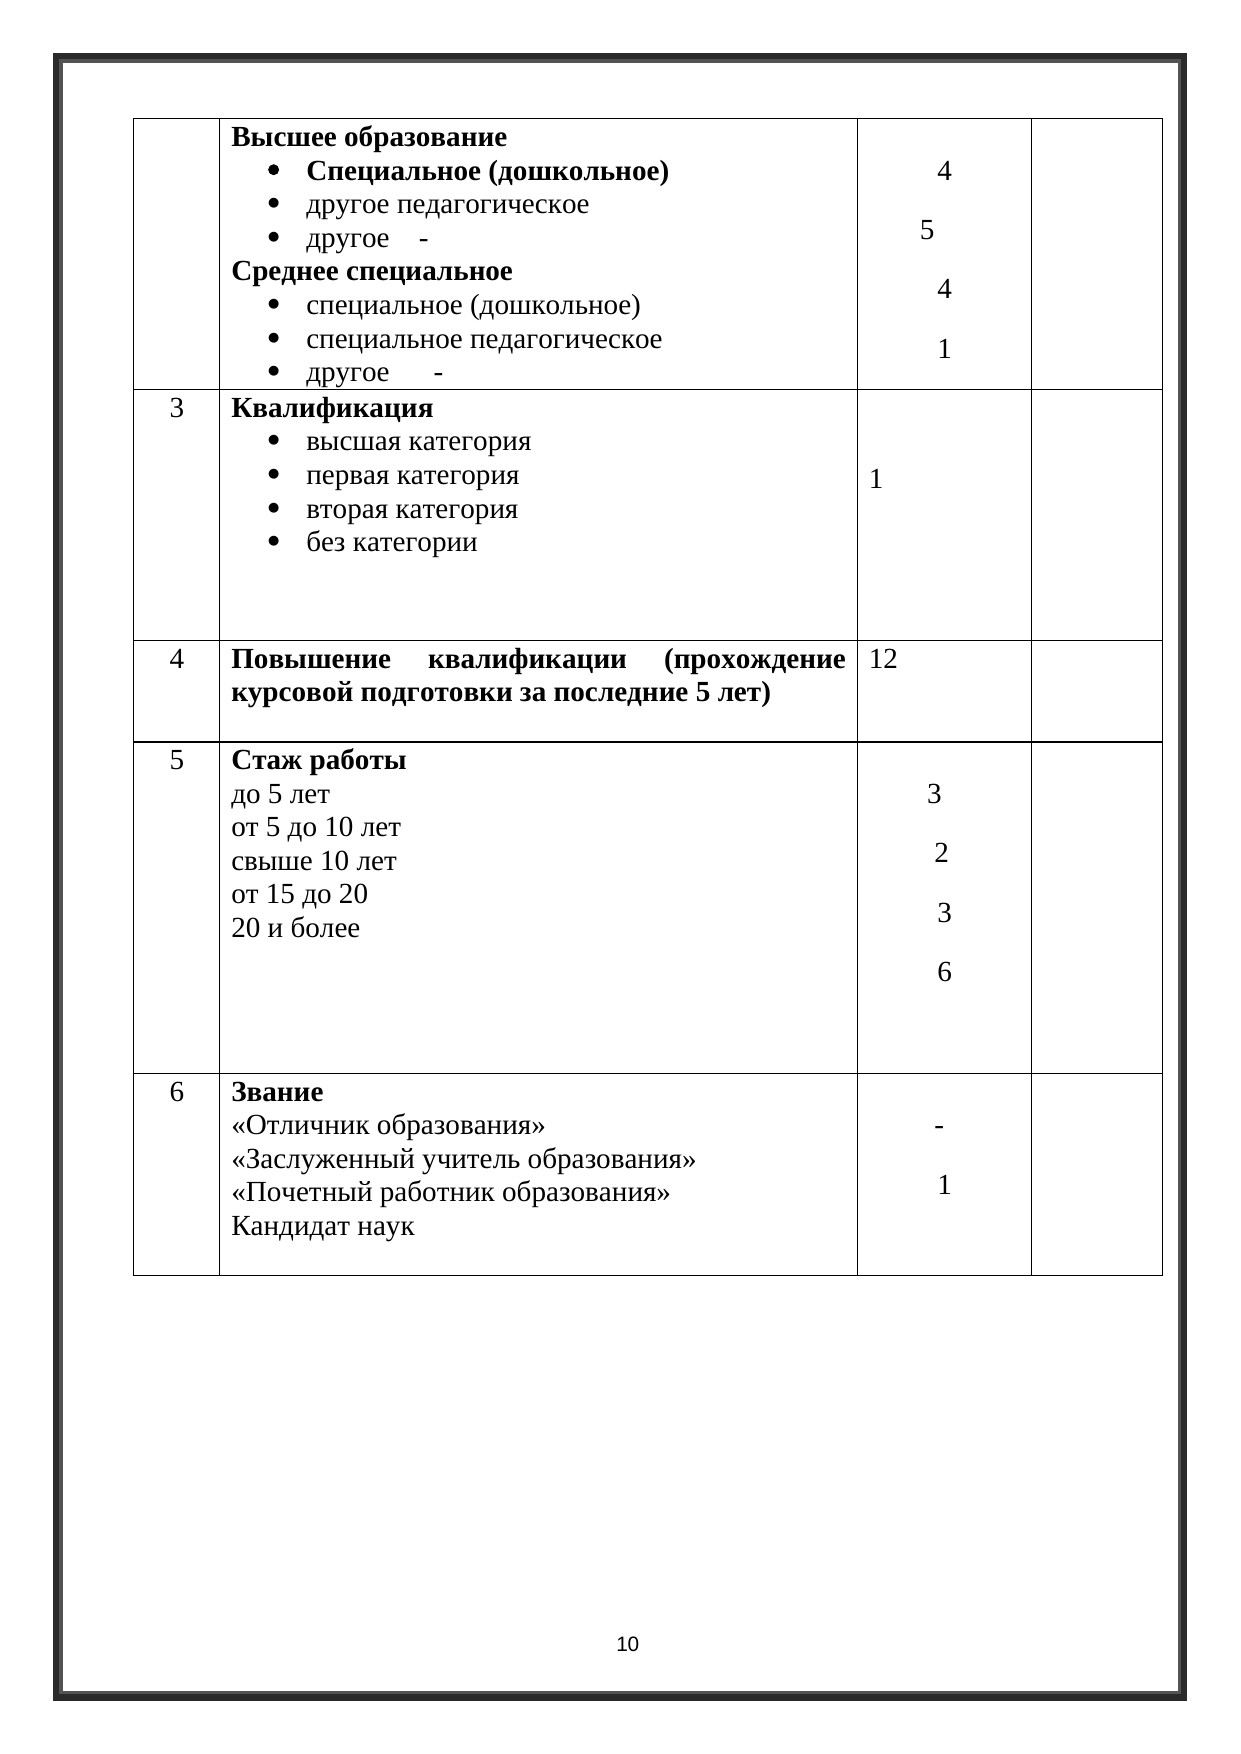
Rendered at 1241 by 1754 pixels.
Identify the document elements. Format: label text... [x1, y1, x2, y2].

table_cell [134, 119, 219, 389]
table_cell 12 [858, 641, 1031, 741]
table_cell 4 5 4 1 [858, 119, 1031, 389]
table_cell 1 [858, 390, 1031, 640]
table_cell 3 2 3 6 [858, 743, 1031, 1073]
table_cell 3 [134, 390, 219, 640]
table_cell [1032, 390, 1162, 640]
table_cell [1032, 119, 1162, 389]
table_cell 6 [134, 1074, 219, 1275]
table_cell Повышение квалификации (прохождение курсовой подготовки за последние 5 лет) [220, 641, 857, 741]
table_cell Высшее образование Специальное (дошкольное) другое педагогическое другое - Среднее специальное специальное (дошкольное) специальное педагогическое другое - [220, 119, 857, 389]
table_cell [1032, 743, 1162, 1073]
table_cell Стаж работы до 5 лет от 5 до 10 лет свыше 10 лет от 15 до 20 20 и более [220, 743, 857, 1073]
table_cell Звание «Отличник образования» «Заслуженный учитель образования» «Почетный работник образования» Кандидат наук [220, 1074, 857, 1275]
table_cell 5 [134, 743, 219, 1073]
table_cell Квалификация высшая категория первая категория вторая категория без категории [220, 390, 857, 640]
table_cell [1032, 641, 1162, 741]
table_cell [1032, 1074, 1162, 1275]
table_cell - 1 [858, 1074, 1031, 1275]
table_cell 4 [134, 641, 219, 741]
